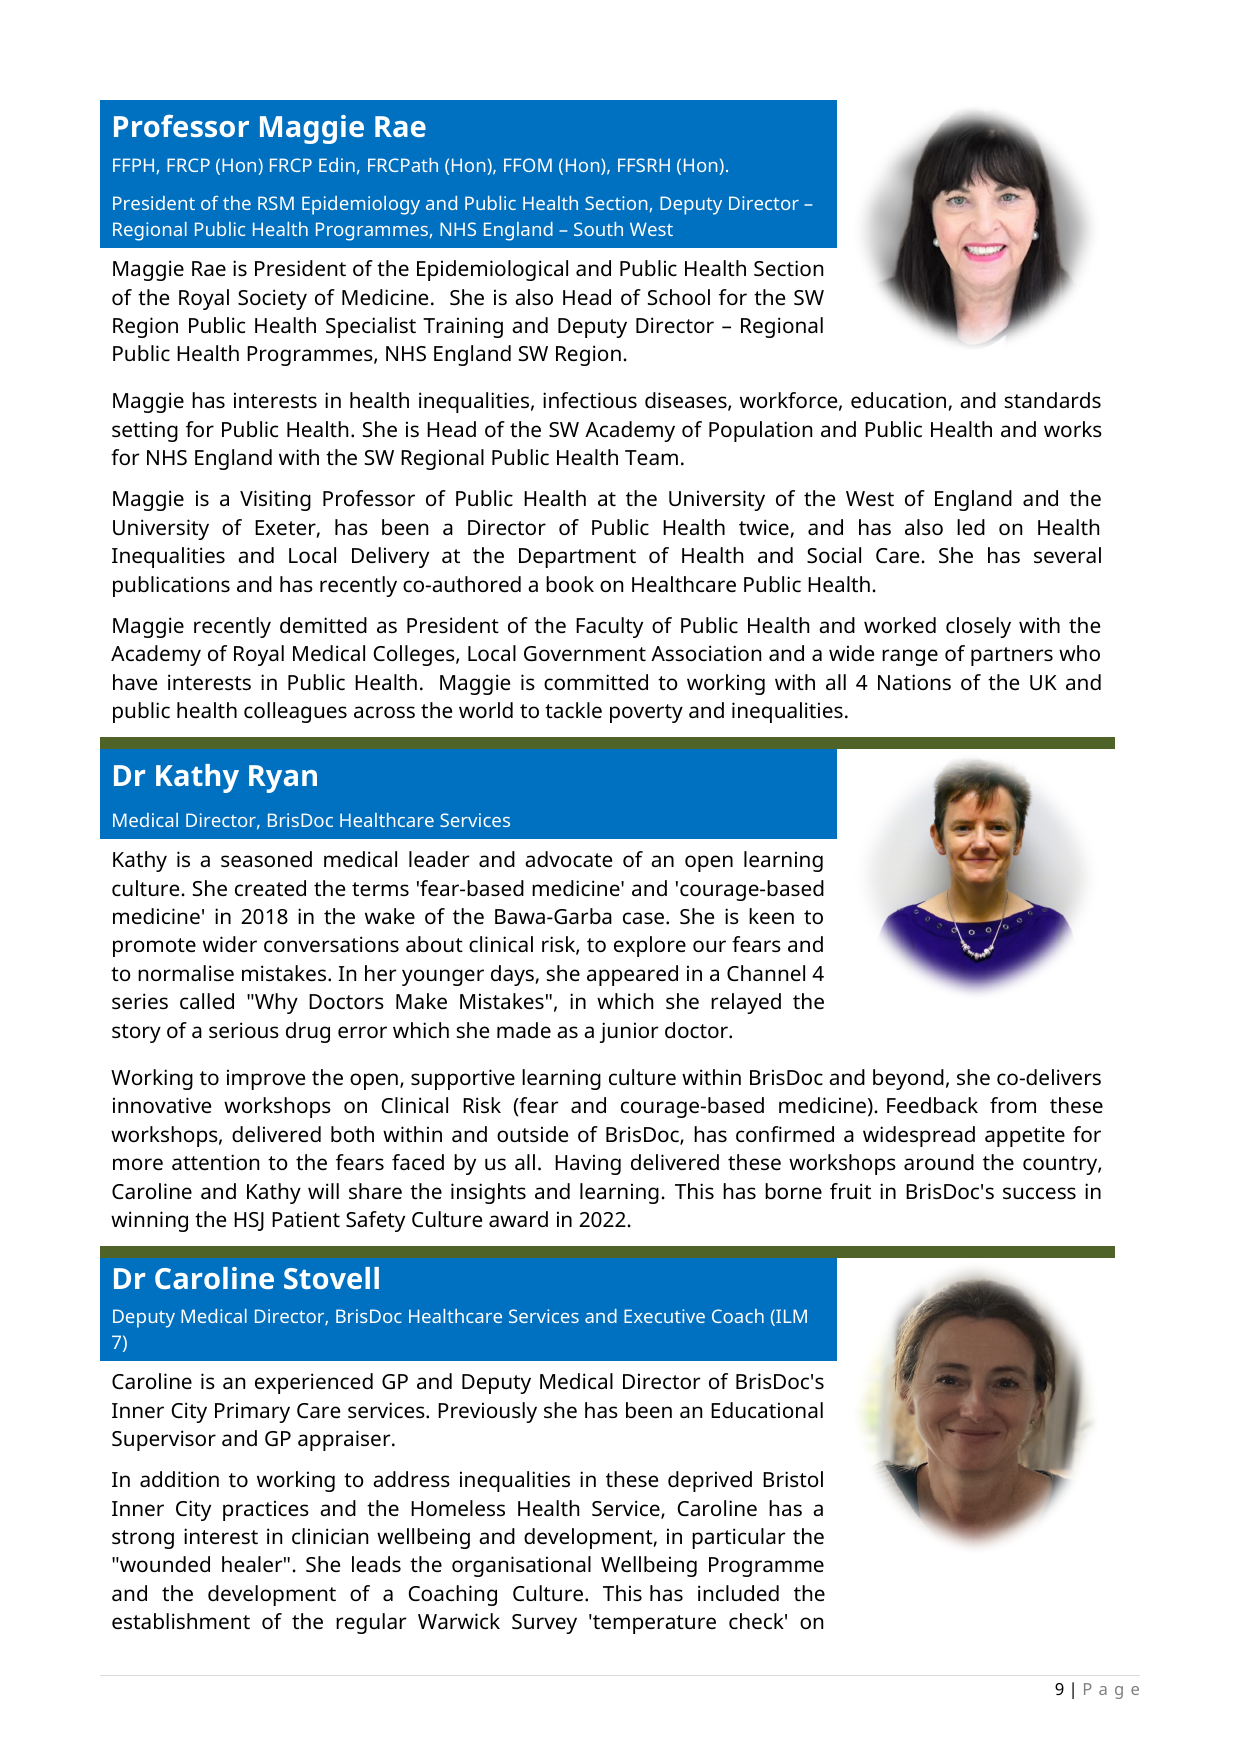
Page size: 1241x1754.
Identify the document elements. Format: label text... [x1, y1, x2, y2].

table_cell [100, 1246, 1115, 1258]
table_cell Medical Director, BrisDoc Healthcare Services [100, 801, 837, 839]
table_cell Maggie Rae is President of the Epidemiological and Public Health Section of the Royal Society of Medicine. She is also Head of School for the SW Region Public Health Specialist Training and Deputy Director – Regional Public Health Programmes, NHS England SW Region. [100, 248, 837, 380]
table_cell Kathy is a seasoned medical leader and advocate of an open learning culture. She created the terms 'fear-based medicine' and 'courage-based medicine' in 2018 in the wake of the Bawa-Garba case. She is keen to promote wider conversations about clinical risk, to explore our fears and to normalise mistakes. In her younger days, she appeared in a Channel 4 series called "Why Doctors Make Mistakes", in which she relayed the story of a serious drug error which she made as a junior doctor. [100, 839, 837, 1057]
picture [878, 131, 1074, 326]
table_cell President of the RSM Epidemiology and Public Health Section, Deputy Director – Regional Public Health Programmes, NHS England – South West [856, 108, 1097, 349]
table_cell Dr Kathy Ryan [100, 749, 837, 801]
table_header [837, 100, 1115, 380]
table_header [858, 1268, 1093, 1547]
table_cell President of the RSM Epidemiology and Public Health Section, Deputy Director – Regional Public Health Programmes, NHS England – South West [100, 184, 837, 248]
picture [873, 1283, 1078, 1532]
table_cell Maggie has interests in health inequalities, infectious diseases, workforce, education, and standards setting for Public Health. She is Head of the SW Academy of Population and Public Health and works for NHS England with the SW Regional Public Health Team. Maggie is a Visiting Professor of Public Health at the University of the West of England and the University of Exeter, has been a Director of Public Health twice, and has also led on Health Inequalities and Local Delivery at the Department of Health and Social Care. She has several publications and has recently co-authored a book on Healthcare Public Health. Maggie recently demitted as President of the Faculty of Public Health and worked closely with the Academy of Royal Medical Colleges, Local Government Association and a wide range of partners who have interests in Public Health. Maggie is committed to working with all 4 Nations of the UK and public health colleagues across the world to tackle poverty and inequalities. [100, 380, 1115, 737]
table_cell Deputy Medical Director, BrisDoc Healthcare Services and Executive Coach (ILM 7) [100, 1298, 837, 1361]
picture [875, 775, 1078, 977]
table_cell [837, 749, 1115, 1057]
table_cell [100, 1361, 837, 1636]
table_header Professor Maggie Rae FFPH, FRCP (Hon) FRCP Edin, FRCPath (Hon), FFOM (Hon), FFSRH (Hon). [100, 100, 837, 184]
table_cell [100, 737, 1115, 749]
table_cell Dr Caroline Stovell [100, 1258, 837, 1298]
table_cell [837, 1258, 1115, 1636]
